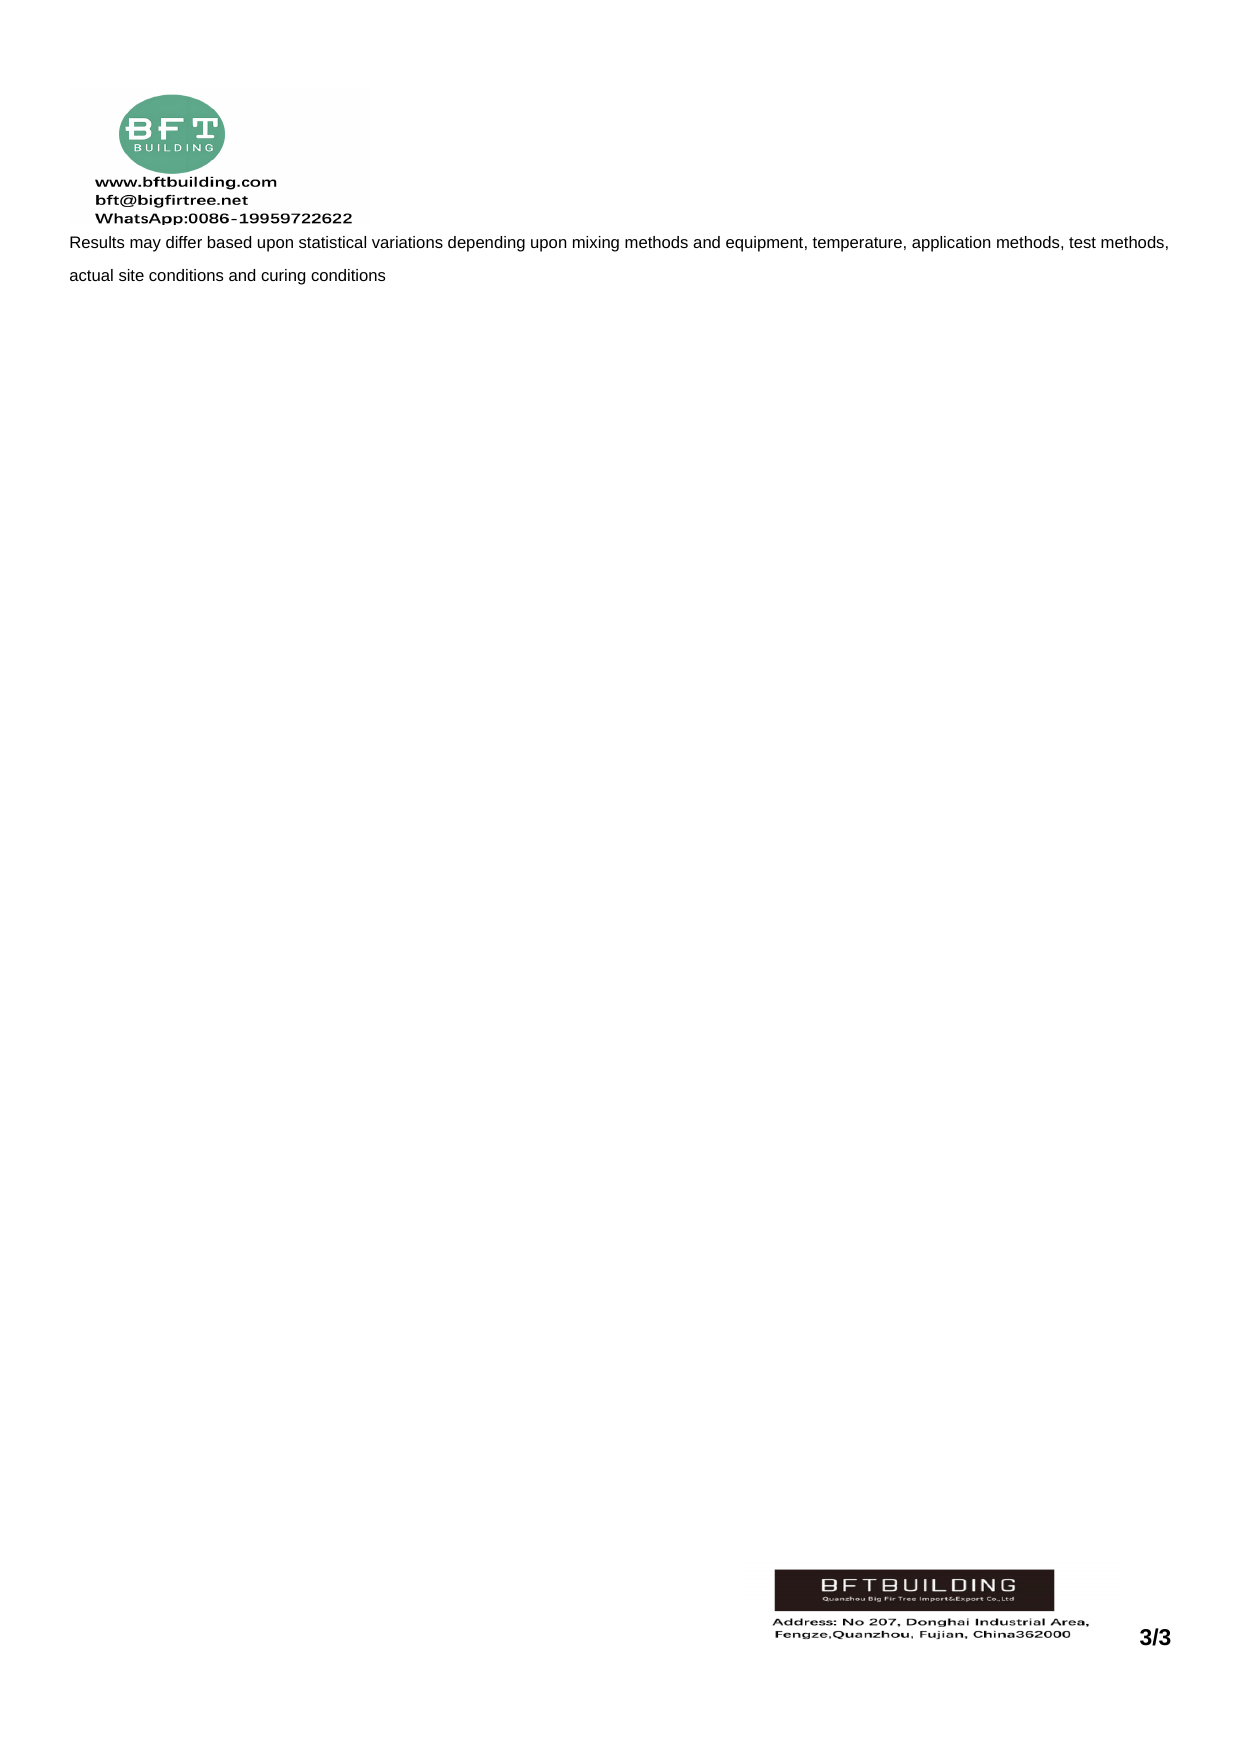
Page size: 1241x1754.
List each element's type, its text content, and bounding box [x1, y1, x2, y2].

picture [743, 1560, 1121, 1646]
picture [69, 88, 371, 225]
text Results may differ based upon statistical variations depending upon mixing methods and equipment, temperature, application methods, test methods, actual site conditions and curing conditions [69, 252, 1171, 291]
